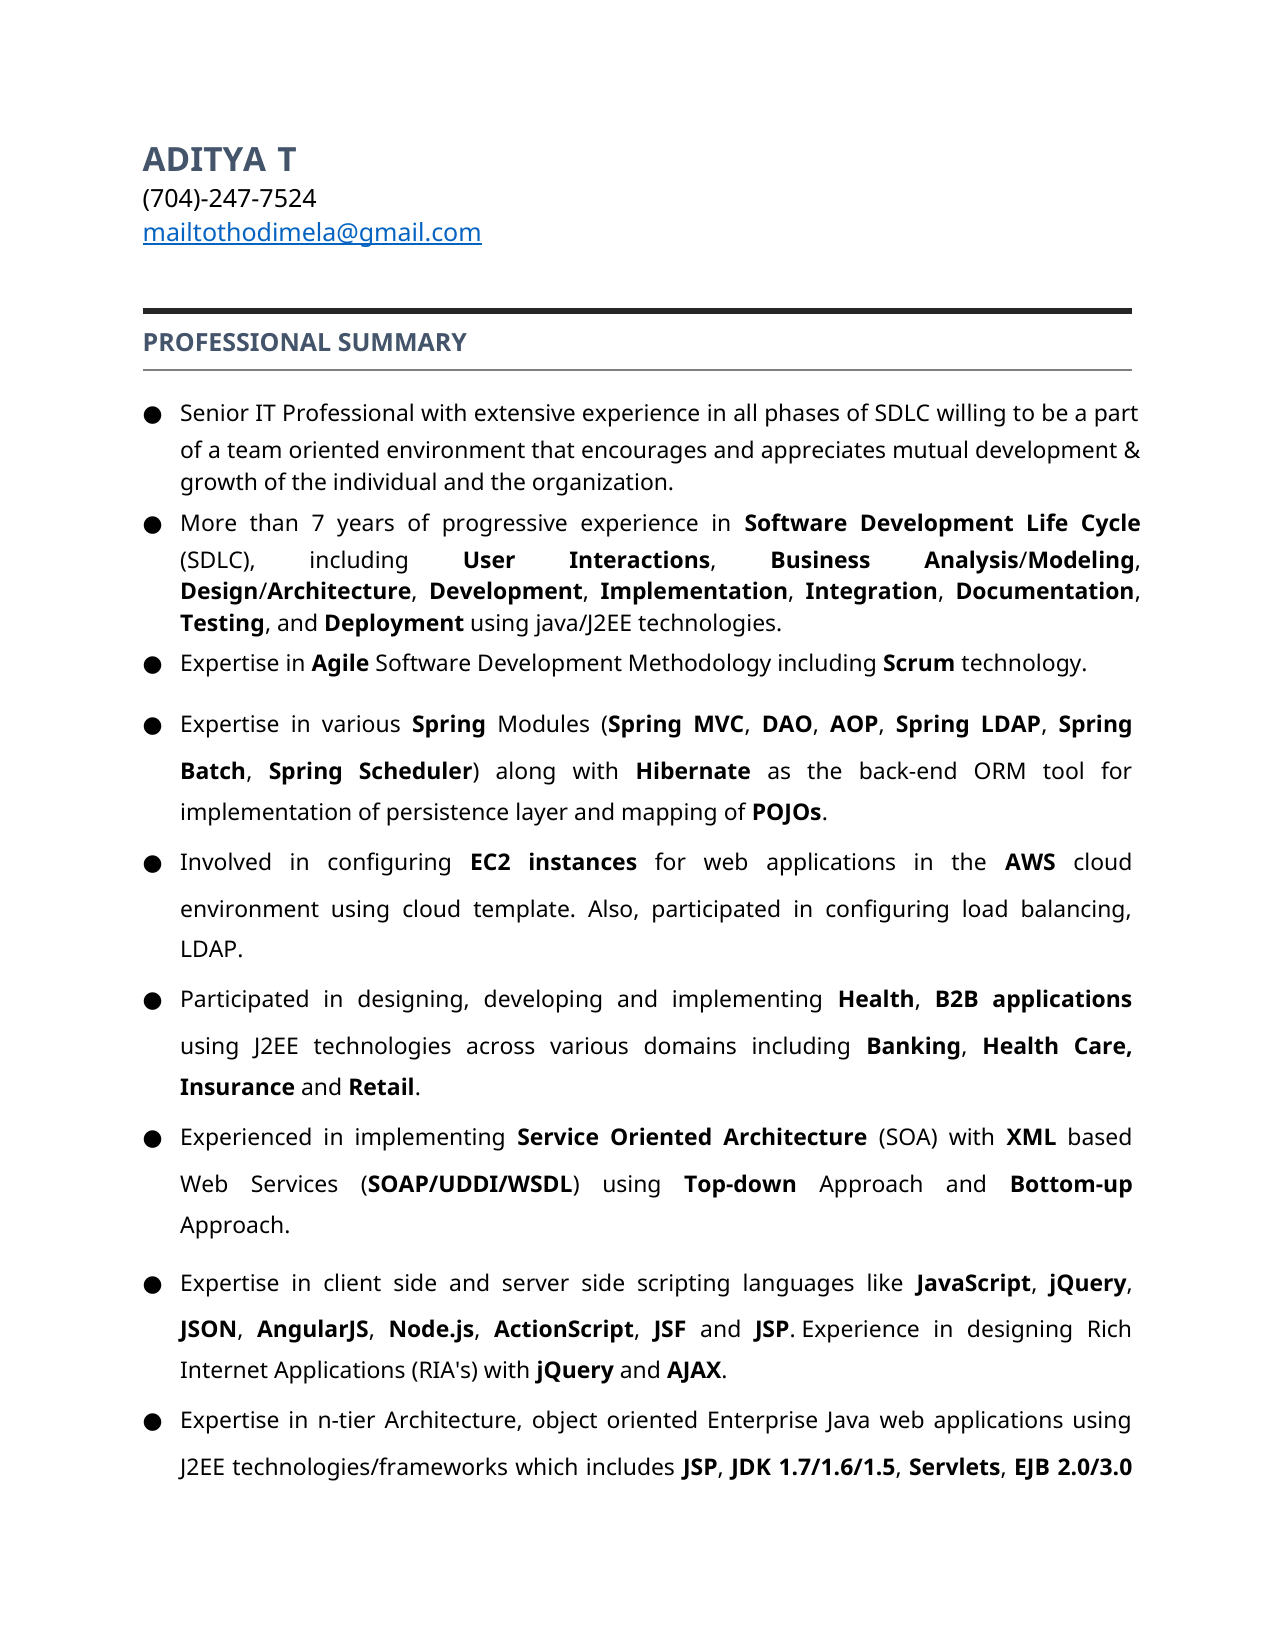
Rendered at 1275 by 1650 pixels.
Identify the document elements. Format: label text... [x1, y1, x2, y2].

text aditya t [142, 135, 1132, 180]
list Expertise in various Spring Modules (Spring MVC, DAO, AOP, Spring LDAP, Spring Batch, Spring Scheduler) along with Hibernate as the back-end ORM tool for implementation of persistence layer and mapping of POJOs. [142, 699, 1132, 827]
list Experienced in implementing Service Oriented Architecture (SOA) with XML based Web Services (SOAP/UDDI/WSDL) using Top-down Approach and Bottom-up Approach. [142, 1112, 1132, 1240]
list Participated in designing, developing and implementing Health, B2B applications using J2EE technologies across various domains including Banking, Health Care, Insurance and Retail. [142, 974, 1132, 1102]
text mailtothodimela@gmail.com [142, 214, 1132, 248]
list Expertise in Agile Software Development Methodology including Scrum technology. [142, 638, 1132, 685]
list Senior IT Professional with extensive experience in all phases of SDLC willing to be a part of a team oriented environment that encourages and appreciates mutual development & growth of the individual and the organization. [142, 387, 1141, 497]
text (704)-247-7524 [142, 180, 1132, 214]
list Expertise in client side and server side scripting languages like JavaScript, jQuery, JSON, AngularJS, Node.js, ActionScript, JSF and JSP. Experience in designing Rich Internet Applications (RIA's) with jQuery and AJAX. [142, 1257, 1132, 1385]
list More than 7 years of progressive experience in Software Development Life Cycle (SDLC), including User Interactions, Business Analysis/Modeling, Design/Architecture, Development, Implementation, Integration, Documentation, Testing, and Deployment using java/J2EE technologies. [142, 497, 1141, 638]
subtitle Professional summary [142, 309, 1132, 371]
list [142, 1394, 1132, 1482]
list Involved in configuring EC2 instances for web applications in the AWS cloud environment using cloud template. Also, participated in configuring load balancing, LDAP. [142, 836, 1132, 964]
